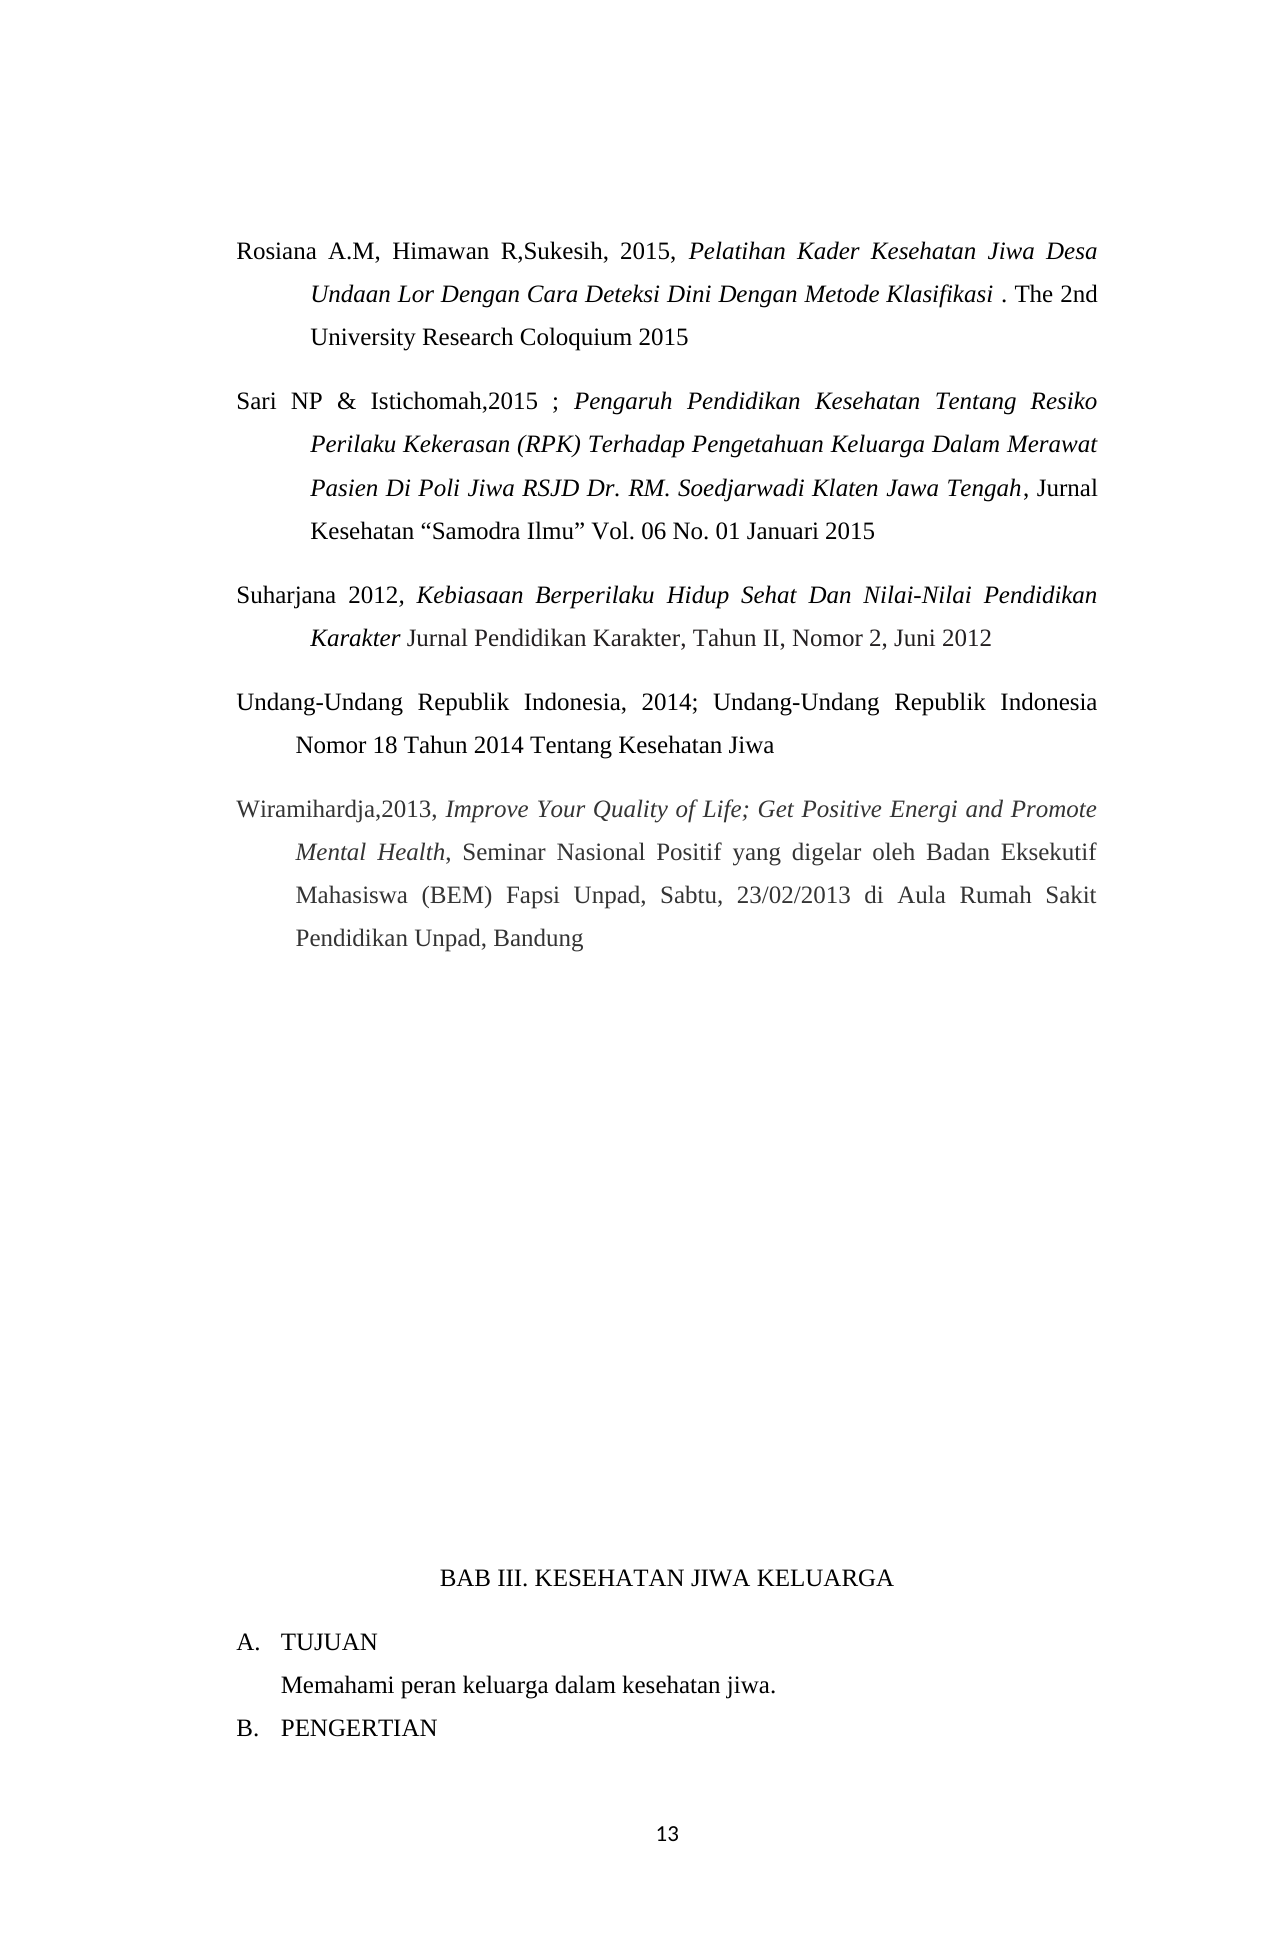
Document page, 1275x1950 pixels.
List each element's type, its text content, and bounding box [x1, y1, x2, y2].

text BAB III. KESEHATAN JIWA KELUARGA [236, 1563, 1098, 1592]
text Wiramihardja,2013, Improve Your Quality of Life; Get Positive Energi and Promote Mental Health, Seminar Nasional Positif yang digelar oleh Badan Eksekutif Mahasiswa (BEM) Fapsi Unpad, Sabtu, 23/02/2013 di Aula Rumah Sakit Pendidikan Unpad, Bandung [236, 823, 1098, 952]
list PENGERTIAN [236, 1713, 1098, 1742]
text Suharjana 2012, Kebiasaan Berperilaku Hidup Sehat Dan Nilai-Nilai Pendidikan Karakter Jurnal Pendidikan Karakter, Tahun II, Nomor 2, Juni 2012 [236, 580, 1098, 652]
list Memahami peran keluarga dalam kesehatan jiwa. [281, 1670, 1098, 1699]
text Rosiana A.M, Himawan R,Sukesih, 2015, Pelatihan Kader Kesehatan Jiwa Desa Undaan Lor Dengan Cara Deteksi Dini Dengan Metode Klasifikasi . The 2nd University Research Coloquium 2015 [236, 236, 1098, 351]
text Sari NP & Istichomah,2015 ; Pengaruh Pendidikan Kesehatan Tentang Resiko Perilaku Kekerasan (RPK) Terhadap Pengetahuan Keluarga Dalam Merawat Pasien Di Poli Jiwa RSJD Dr. RM. Soedjarwadi Klaten Jawa Tengah, Jurnal Kesehatan “Samodra Ilmu” Vol. 06 No. 01 Januari 2015 [236, 386, 1098, 544]
list TUJUAN [236, 1627, 1098, 1656]
text Undang-Undang Republik Indonesia, 2014; Undang-Undang Republik Indonesia Nomor 18 Tahun 2014 Tentang Kesehatan Jiwa [236, 687, 1098, 759]
